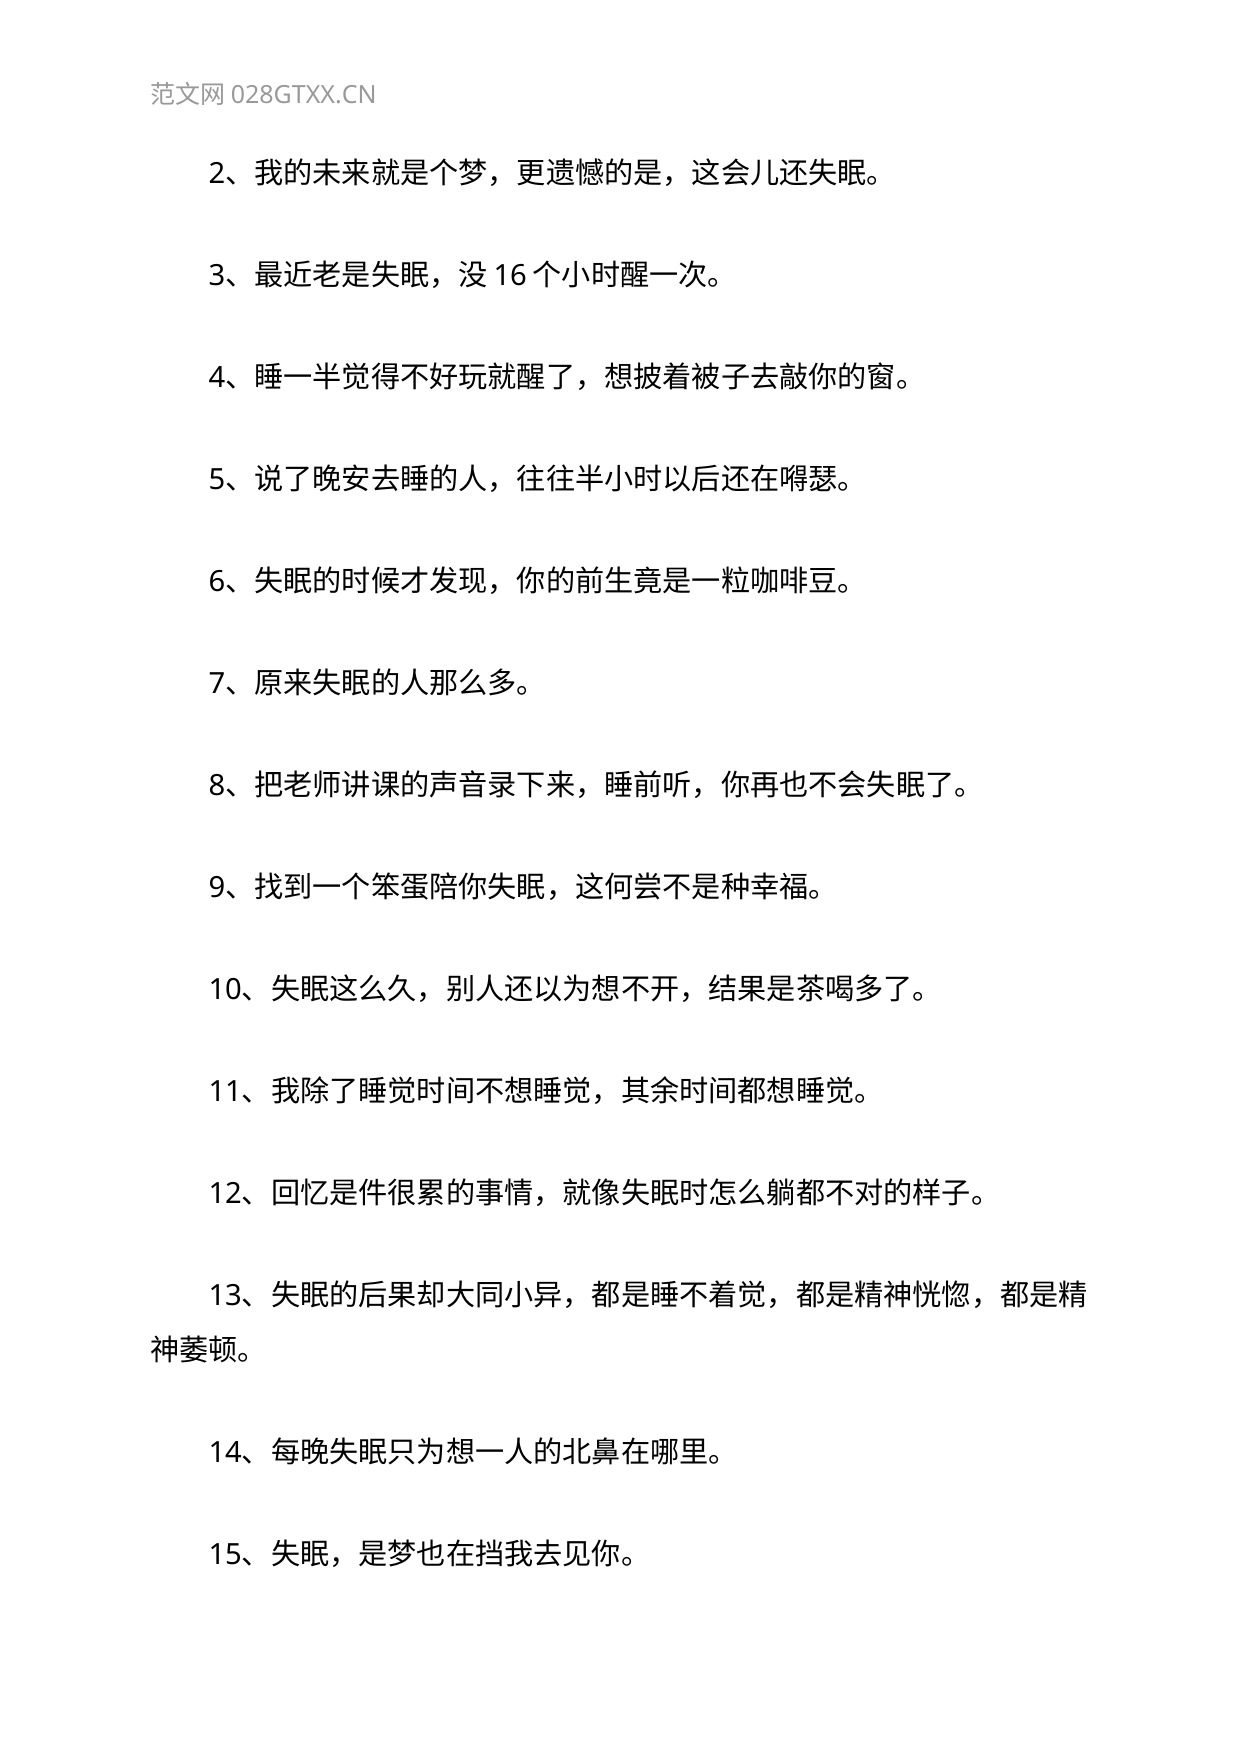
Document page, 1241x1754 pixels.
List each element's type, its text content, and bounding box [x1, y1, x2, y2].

text 7、原来失眠的人那么多。 [150, 660, 1090, 702]
text 13、失眠的后果却大同小异，都是睡不着觉，都是精神恍惚，都是精神萎顿。 [150, 1272, 1090, 1369]
text 12、回忆是件很累的事情，就像失眠时怎么躺都不对的样子。 [150, 1170, 1090, 1212]
text 11、我除了睡觉时间不想睡觉，其余时间都想睡觉。 [150, 1068, 1090, 1110]
text 5、说了晚安去睡的人，往往半小时以后还在嘚瑟。 [150, 456, 1090, 498]
text 6、失眠的时候才发现，你的前生竟是一粒咖啡豆。 [150, 558, 1090, 600]
text 9、找到一个笨蛋陪你失眠，这何尝不是种幸福。 [150, 864, 1090, 906]
text 14、每晚失眠只为想一人的北鼻在哪里。 [150, 1428, 1090, 1471]
text 4、睡一半觉得不好玩就醒了，想披着被子去敲你的窗。 [150, 354, 1090, 396]
text 8、把老师讲课的声音录下来，睡前听，你再也不会失眠了。 [150, 762, 1090, 804]
text 3、最近老是失眠，没16个小时醒一次。 [150, 252, 1090, 294]
text 10、失眠这么久，别人还以为想不开，结果是茶喝多了。 [150, 966, 1090, 1008]
text 2、我的未来就是个梦，更遗憾的是，这会儿还失眠。 [150, 150, 1090, 192]
text 15、失眠，是梦也在挡我去见你。 [150, 1531, 1090, 1573]
